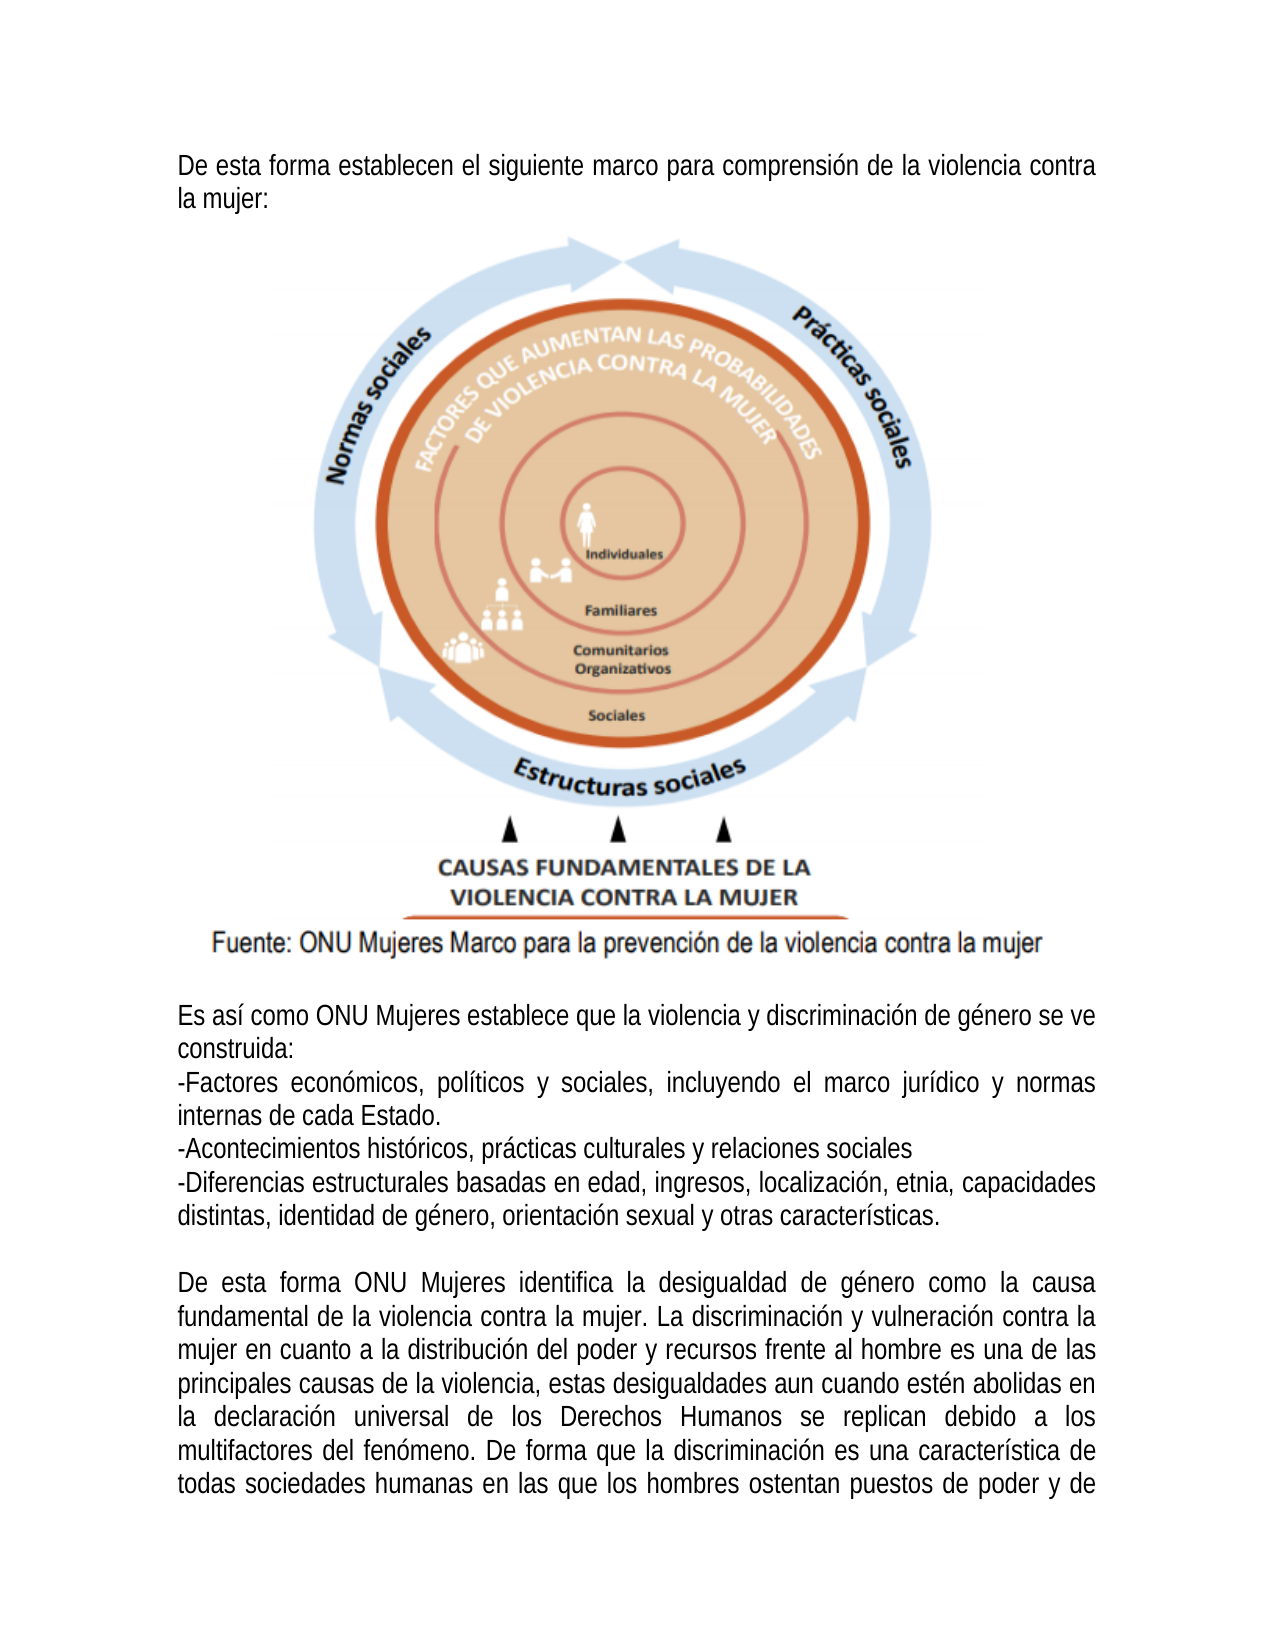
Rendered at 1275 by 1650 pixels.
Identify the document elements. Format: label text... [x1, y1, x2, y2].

picture [177, 214, 1060, 965]
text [177, 1265, 1098, 1499]
text -Acontecimientos históricos, prácticas culturales y relaciones sociales [177, 1132, 1098, 1165]
text De esta forma establecen el siguiente marco para comprensión de la violencia contra la mujer: [177, 148, 1098, 214]
text -Diferencias estructurales basadas en edad, ingresos, localización, etnia, capacidades distintas, identidad de género, orientación sexual y otras características. [177, 1165, 1098, 1232]
text Es así como ONU Mujeres establece que la violencia y discriminación de género se ve construida: [177, 998, 1098, 1065]
text -Factores económicos, políticos y sociales, incluyendo el marco jurídico y normas internas de cada Estado. [177, 1065, 1098, 1132]
